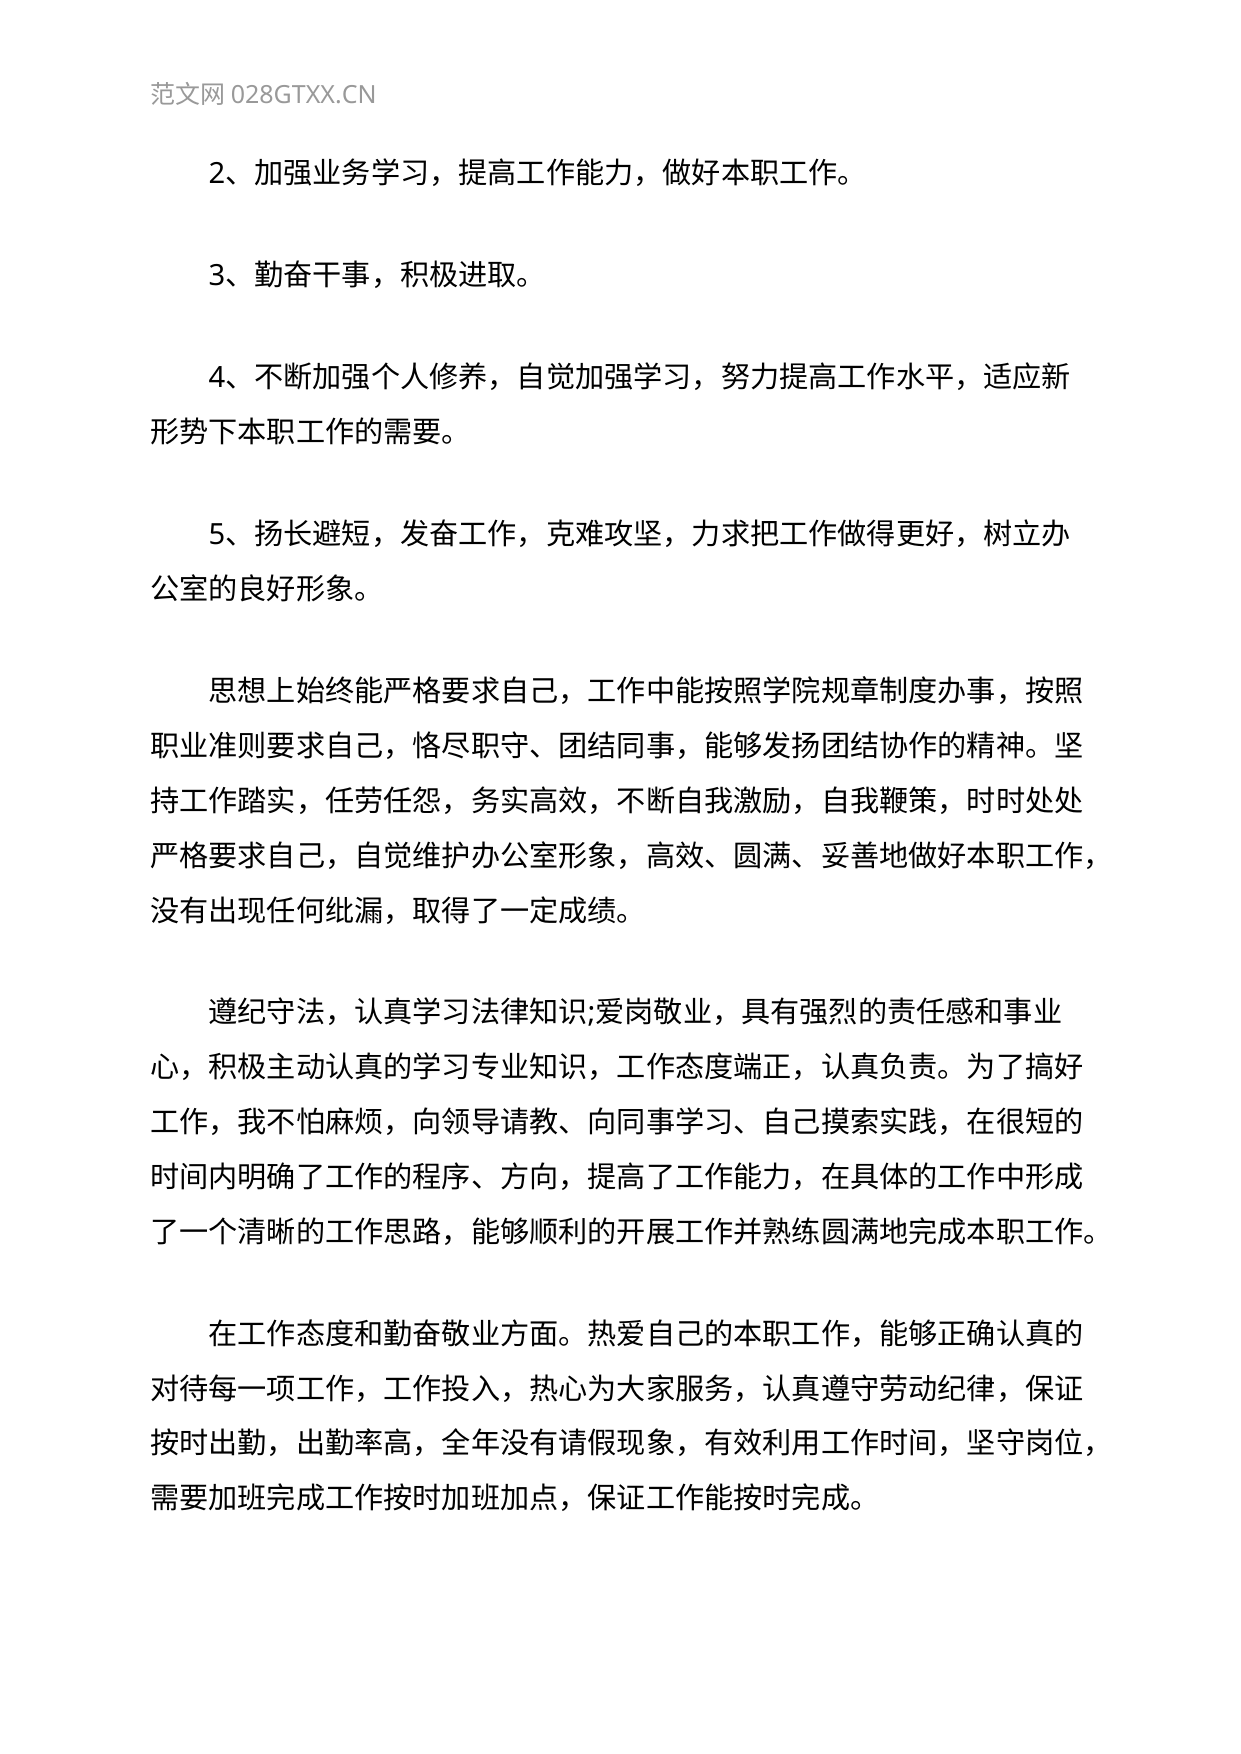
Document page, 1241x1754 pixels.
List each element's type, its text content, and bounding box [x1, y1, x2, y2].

text 2、加强业务学习，提高工作能力，做好本职工作。 [150, 150, 1090, 192]
text 5、扬长避短，发奋工作，克难攻坚，力求把工作做得更好，树立办公室的良好形象。 [150, 511, 1090, 608]
text 4、不断加强个人修养，自觉加强学习，努力提高工作水平，适应新形势下本职工作的需要。 [150, 354, 1090, 451]
text 在工作态度和勤奋敬业方面。热爱自己的本职工作，能够正确认真的对待每一项工作，工作投入，热心为大家服务，认真遵守劳动纪律，保证按时出勤，出勤率高，全年没有请假现象，有效利用工作时间，坚守岗位，需要加班完成工作按时加班加点，保证工作能按时完成。 [150, 1310, 1090, 1517]
text 思想上始终能严格要求自己，工作中能按照学院规章制度办事，按照职业准则要求自己，恪尽职守、团结同事，能够发扬团结协作的精神。坚持工作踏实，任劳任怨，务实高效，不断自我激励，自我鞭策，时时处处严格要求自己，自觉维护办公室形象，高效、圆满、妥善地做好本职工作，没有出现任何纰漏，取得了一定成绩。 [150, 667, 1090, 929]
text 遵纪守法，认真学习法律知识;爱岗敬业，具有强烈的责任感和事业心，积极主动认真的学习专业知识，工作态度端正，认真负责。为了搞好工作，我不怕麻烦，向领导请教、向同事学习、自己摸索实践，在很短的时间内明确了工作的程序、方向，提高了工作能力，在具体的工作中形成了一个清晰的工作思路，能够顺利的开展工作并熟练圆满地完成本职工作。 [150, 989, 1090, 1251]
text 3、勤奋干事，积极进取。 [150, 252, 1090, 294]
